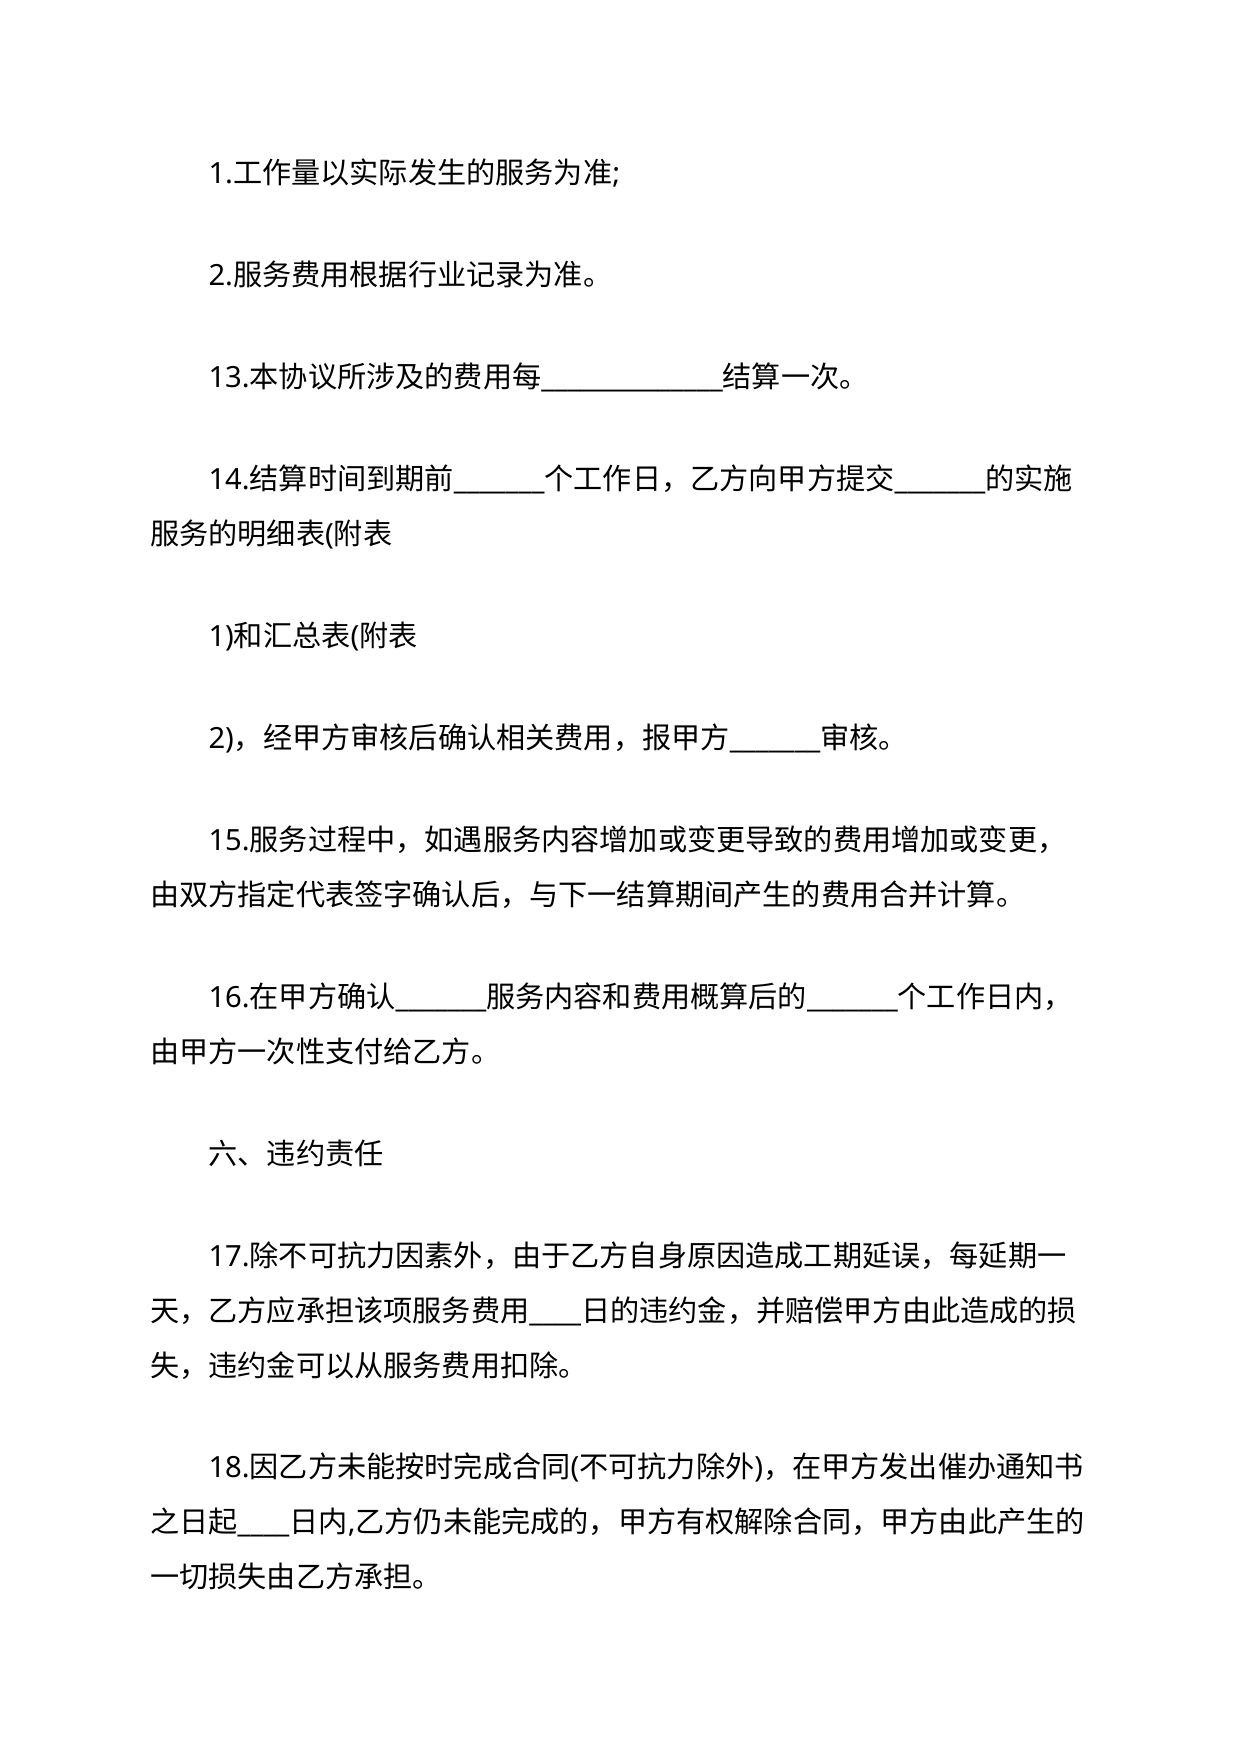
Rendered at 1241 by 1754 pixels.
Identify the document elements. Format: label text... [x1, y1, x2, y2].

text 15.服务过程中，如遇服务内容增加或变更导致的费用增加或变更，由双方指定代表签字确认后，与下一结算期间产生的费用合并计算。 [150, 817, 1090, 914]
text 2)，经甲方审核后确认相关费用，报甲方_______审核。 [150, 715, 1090, 757]
text 18.因乙方未能按时完成合同(不可抗力除外)，在甲方发出催办通知书之日起____日内,乙方仍未能完成的，甲方有权解除合同，甲方由此产生的一切损失由乙方承担。 [150, 1444, 1090, 1596]
text 2.服务费用根据行业记录为准。 [150, 252, 1090, 294]
text 六、违约责任 [150, 1130, 1090, 1173]
text 1.工作量以实际发生的服务为准; [150, 150, 1090, 192]
text 13.本协议所涉及的费用每______________结算一次。 [150, 354, 1090, 396]
text 16.在甲方确认_______服务内容和费用概算后的_______个工作日内，由甲方一次性支付给乙方。 [150, 974, 1090, 1071]
text 17.除不可抗力因素外，由于乙方自身原因造成工期延误，每延期一天，乙方应承担该项服务费用____日的违约金，并赔偿甲方由此造成的损失，违约金可以从服务费用扣除。 [150, 1232, 1090, 1384]
text 1)和汇总表(附表 [150, 613, 1090, 655]
text 14.结算时间到期前_______个工作日，乙方向甲方提交_______的实施服务的明细表(附表 [150, 456, 1090, 553]
